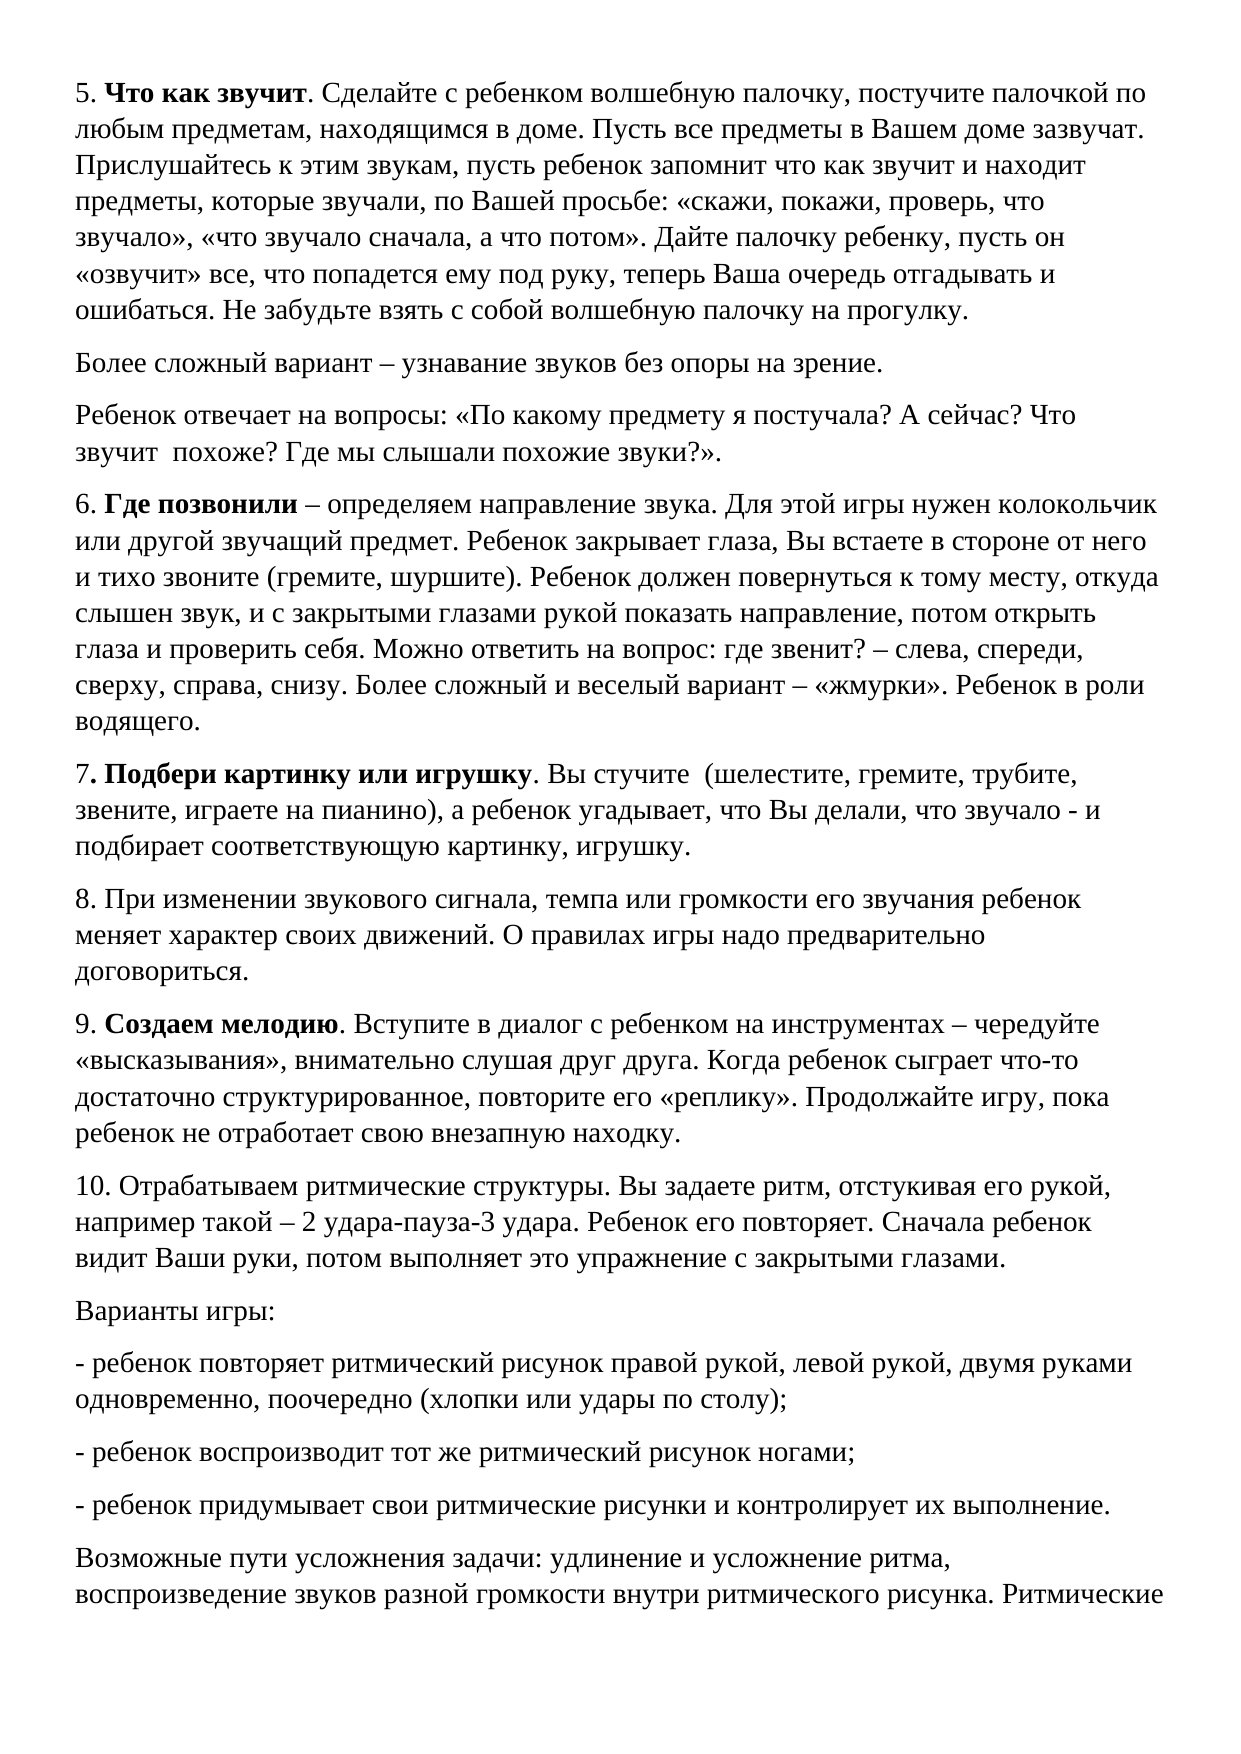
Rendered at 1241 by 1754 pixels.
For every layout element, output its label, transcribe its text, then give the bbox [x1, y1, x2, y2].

text 7. Подбери картинку или игрушку. Вы стучите (шелестите, гремите, трубите, звените, играете на пианино), а ребенок угадывает, что Вы делали, что звучало - и подбирает соответствующую картинку, игрушку. [75, 756, 1165, 862]
text 9. Создаем мелодию. Вступите в диалог с ребенком на инструментах – чередуйте «высказывания», внимательно слушая друг друга. Когда ребенок сыграет что-то достаточно структурированное, повторите его «реплику». Продолжайте игру, пока ребенок не отработает свою внезапную находку. [75, 1006, 1165, 1148]
text 5. Что как звучит. Сделайте с ребенком волшебную палочку, постучите палочкой по любым предметам, находящимся в доме. Пусть все предметы в Вашем доме зазвучат. Прислушайтесь к этим звукам, пусть ребенок запомнит что как звучит и находит предметы, которые звучали, по Вашей просьбе: «скажи, покажи, проверь, что звучало», «что звучало сначала, а что потом». Дайте палочку ребенку, пусть он «озвучит» все, что попадется ему под руку, теперь Ваша очередь отгадывать и ошибаться. Не забудьте взять с собой волшебную палочку на прогулку. [75, 75, 1165, 325]
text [75, 1540, 1165, 1610]
text 6. Где позвонили – определяем направление звука. Для этой игры нужен колокольчик или другой звучащий предмет. Ребенок закрывает глаза, Вы встаете в стороне от него и тихо звоните (гремите, шуршите). Ребенок должен повернуться к тому месту, откуда слышен звук, и с закрытыми глазами рукой показать направление, потом открыть глаза и проверить себя. Можно ответить на вопрос: где звенит? – слева, спереди, сверху, справа, снизу. Более сложный и веселый вариант – «жмурки». Ребенок в роли водящего. [75, 486, 1165, 737]
text - ребенок придумывает свои ритмические рисунки и контролирует их выполнение. [75, 1487, 1165, 1521]
text 8. При изменении звукового сигнала, темпа или громкости его звучания ребенок меняет характер своих движений. О правилах игры надо предварительно договориться. [75, 881, 1165, 987]
text 10. Отрабатываем ритмические структуры. Вы задаете ритм, отстукивая его рукой, например такой – 2 удара-пауза-3 удара. Ребенок его повторяет. Сначала ребенок видит Ваши руки, потом выполняет это упражнение с закрытыми глазами. [75, 1168, 1165, 1273]
text - ребенок воспроизводит тот же ритмический рисунок ногами; [75, 1434, 1165, 1468]
text Ребенок отвечает на вопросы: «По какому предмету я постучала? А сейчас? Что звучит похоже? Где мы слышали похожие звуки?». [75, 397, 1165, 467]
text Варианты игры: [75, 1293, 1165, 1326]
text Более сложный вариант – узнавание звуков без опоры на зрение. [75, 345, 1165, 378]
text - ребенок повторяет ритмический рисунок правой рукой, левой рукой, двумя руками одновременно, поочередно (хлопки или удары по столу); [75, 1346, 1165, 1415]
